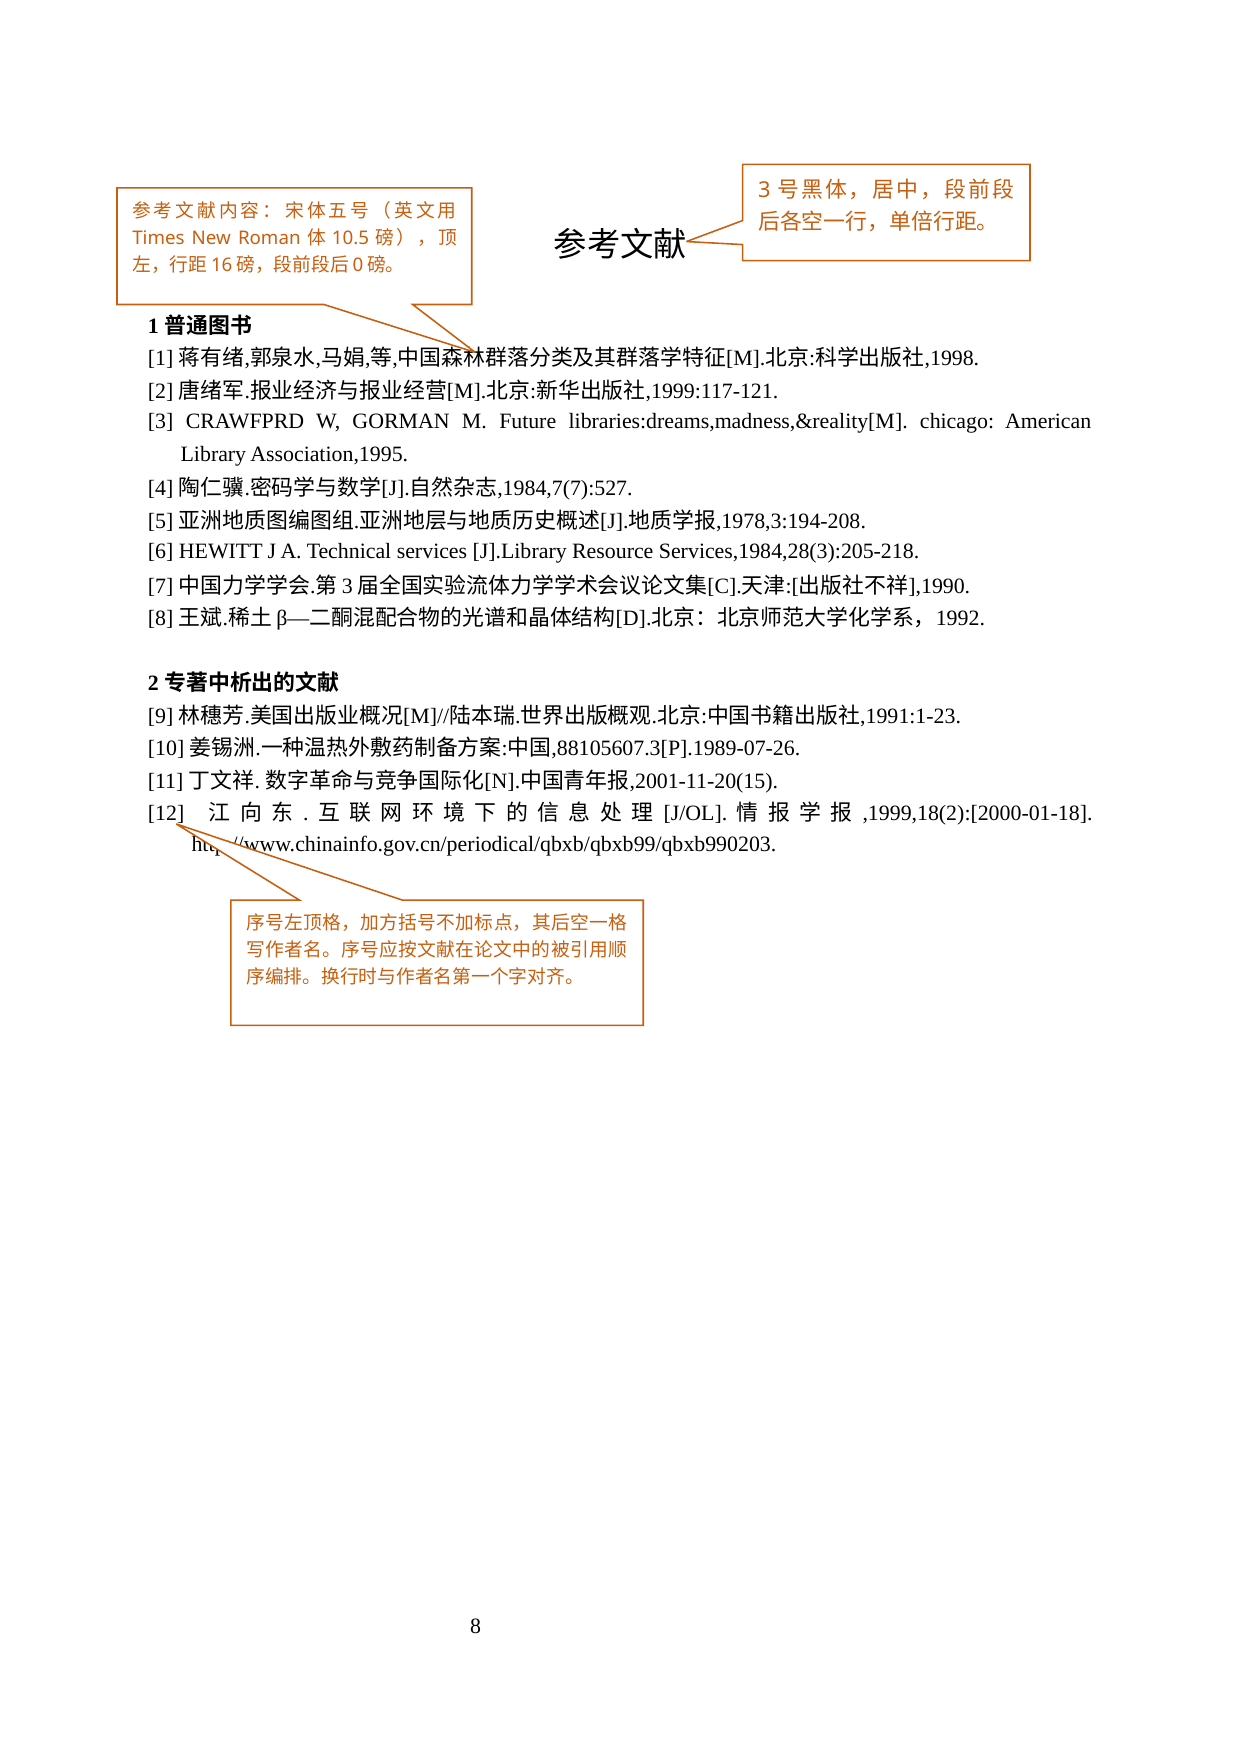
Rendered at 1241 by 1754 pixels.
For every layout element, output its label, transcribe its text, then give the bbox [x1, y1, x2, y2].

text [8] 王斌.稀土β—二酮混配合物的光谱和晶体结构[D].北京：北京师范大学化学系，1992. [148, 600, 1093, 632]
text [3] CRAWFPRD W, GORMAN M. Future libraries:dreams,madness,&reality[M]. chicago: American Library Association,1995. [148, 405, 1093, 470]
text [6] HEWITT J A. Technical services [J].Library Resource Services,1984,28(3):205-218. [148, 535, 1093, 567]
subtitle 参考文献 [473, 210, 1093, 275]
text [4] 陶仁骥.密码学与数学[J].自然杂志,1984,7(7):527. [5] 亚洲地质图编图组.亚洲地层与地质历史概述[J].地质学报,1978,3:194-208. [148, 470, 1093, 535]
text [1] 蒋有绪,郭泉水,马娟,等,中国森林群落分类及其群落学特征[M].北京:科学出版社,1998. [148, 340, 1093, 372]
text 1 普通图书 [148, 307, 430, 340]
text [12] 江向东.互联网环境下的信息处理[J/OL].情报学报,1999,18(2):[2000-01-18]. http://www.chinainfo.gov.cn/periodical/qbxb/qbxb99/qbxb990203. [148, 795, 1093, 860]
text [11] 丁文祥. 数字革命与竞争国际化[N].中国青年报,2001-11-20(15). [148, 762, 1093, 795]
text [10] 姜锡洲.一种温热外敷药制备方案:中国,88105607.3[P].1989-07-26. [148, 730, 1093, 762]
text [7] 中国力学学会.第3届全国实验流体力学学术会议论文集[C].天津:[出版社不祥],1990. [148, 567, 1093, 600]
text [2] 唐绪军.报业经济与报业经营[M].北京:新华出版社,1999:117-121. [148, 372, 1093, 405]
text 1 普通图书 [419, 307, 1093, 340]
text 2 专著中析出的文献 [9] 林穗芳.美国出版业概况[M]//陆本瑞.世界出版概观.北京:中国书籍出版社,1991:1-23. [148, 665, 1093, 730]
